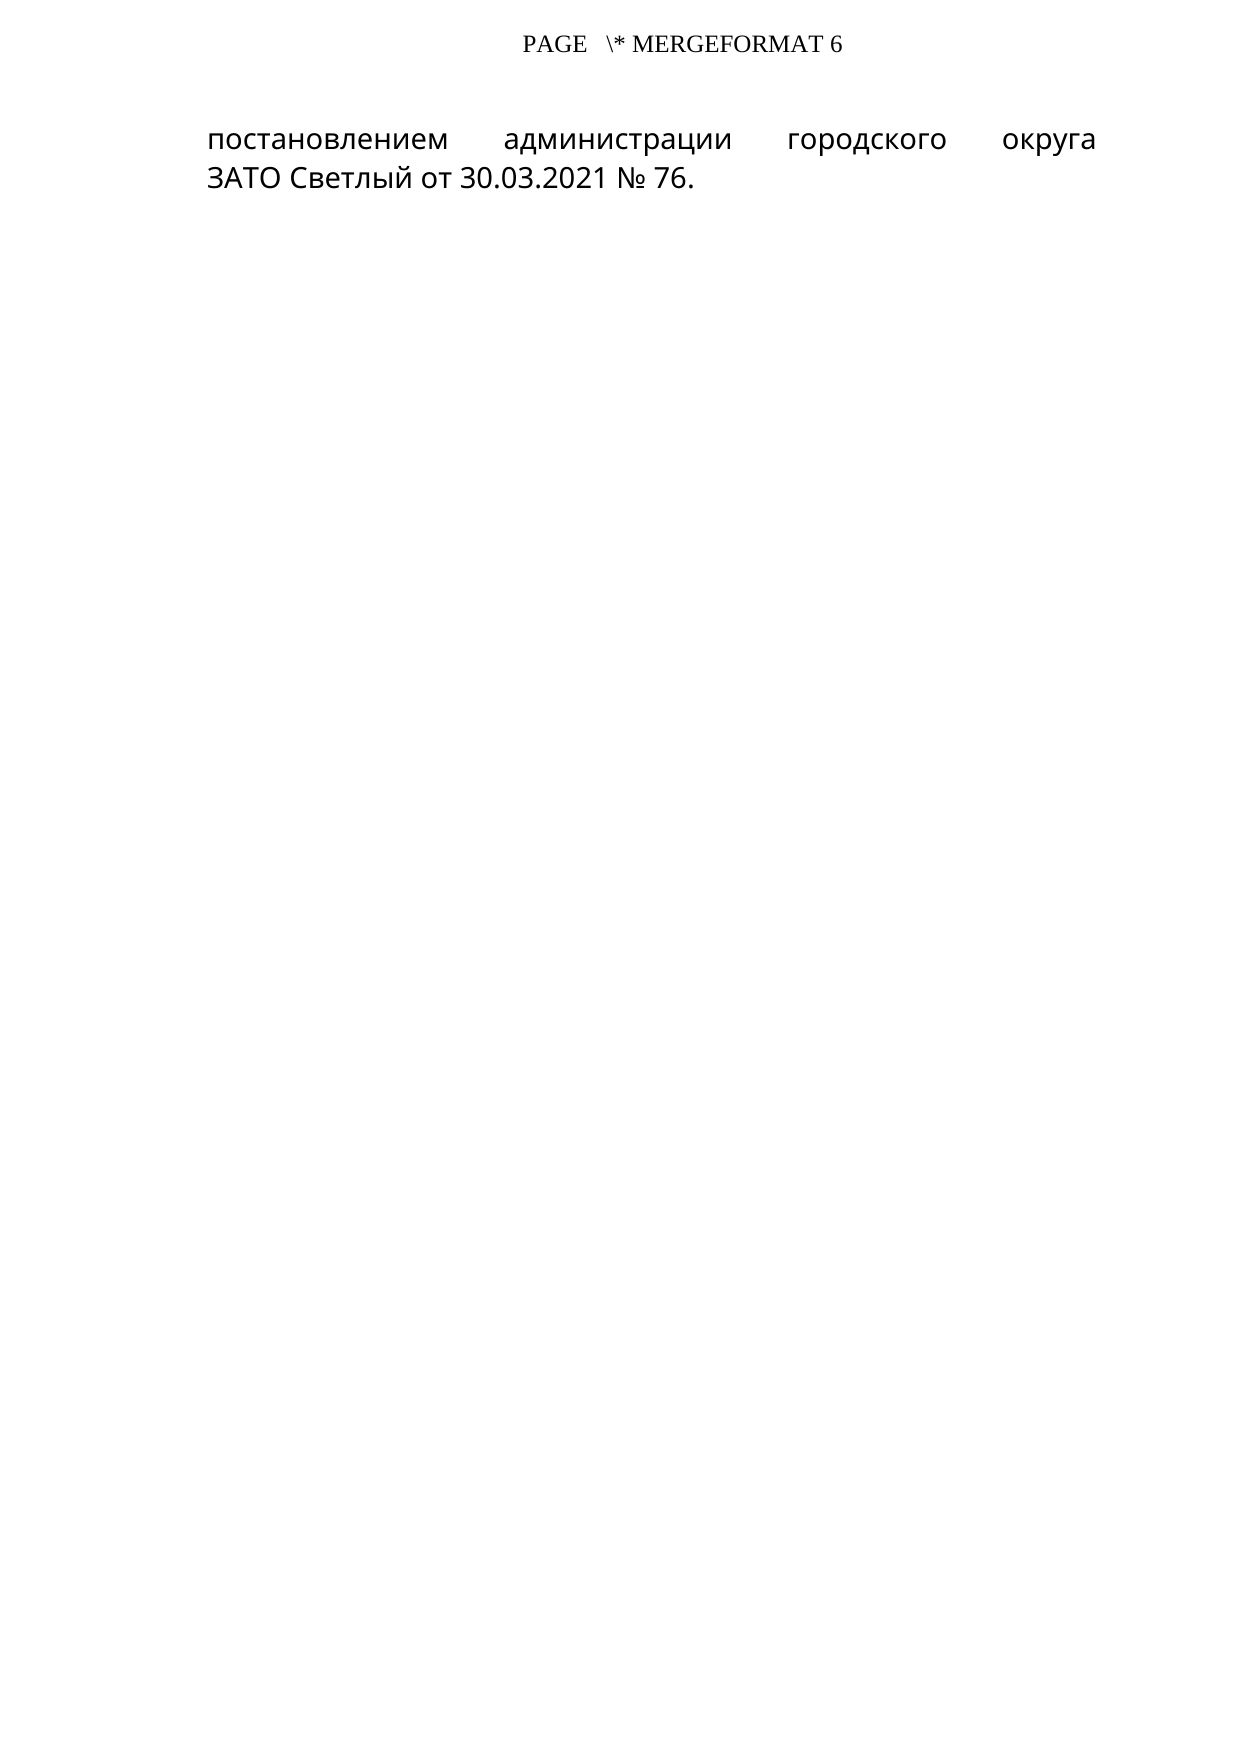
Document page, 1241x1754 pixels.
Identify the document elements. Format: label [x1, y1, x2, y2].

text [207, 118, 1152, 197]
